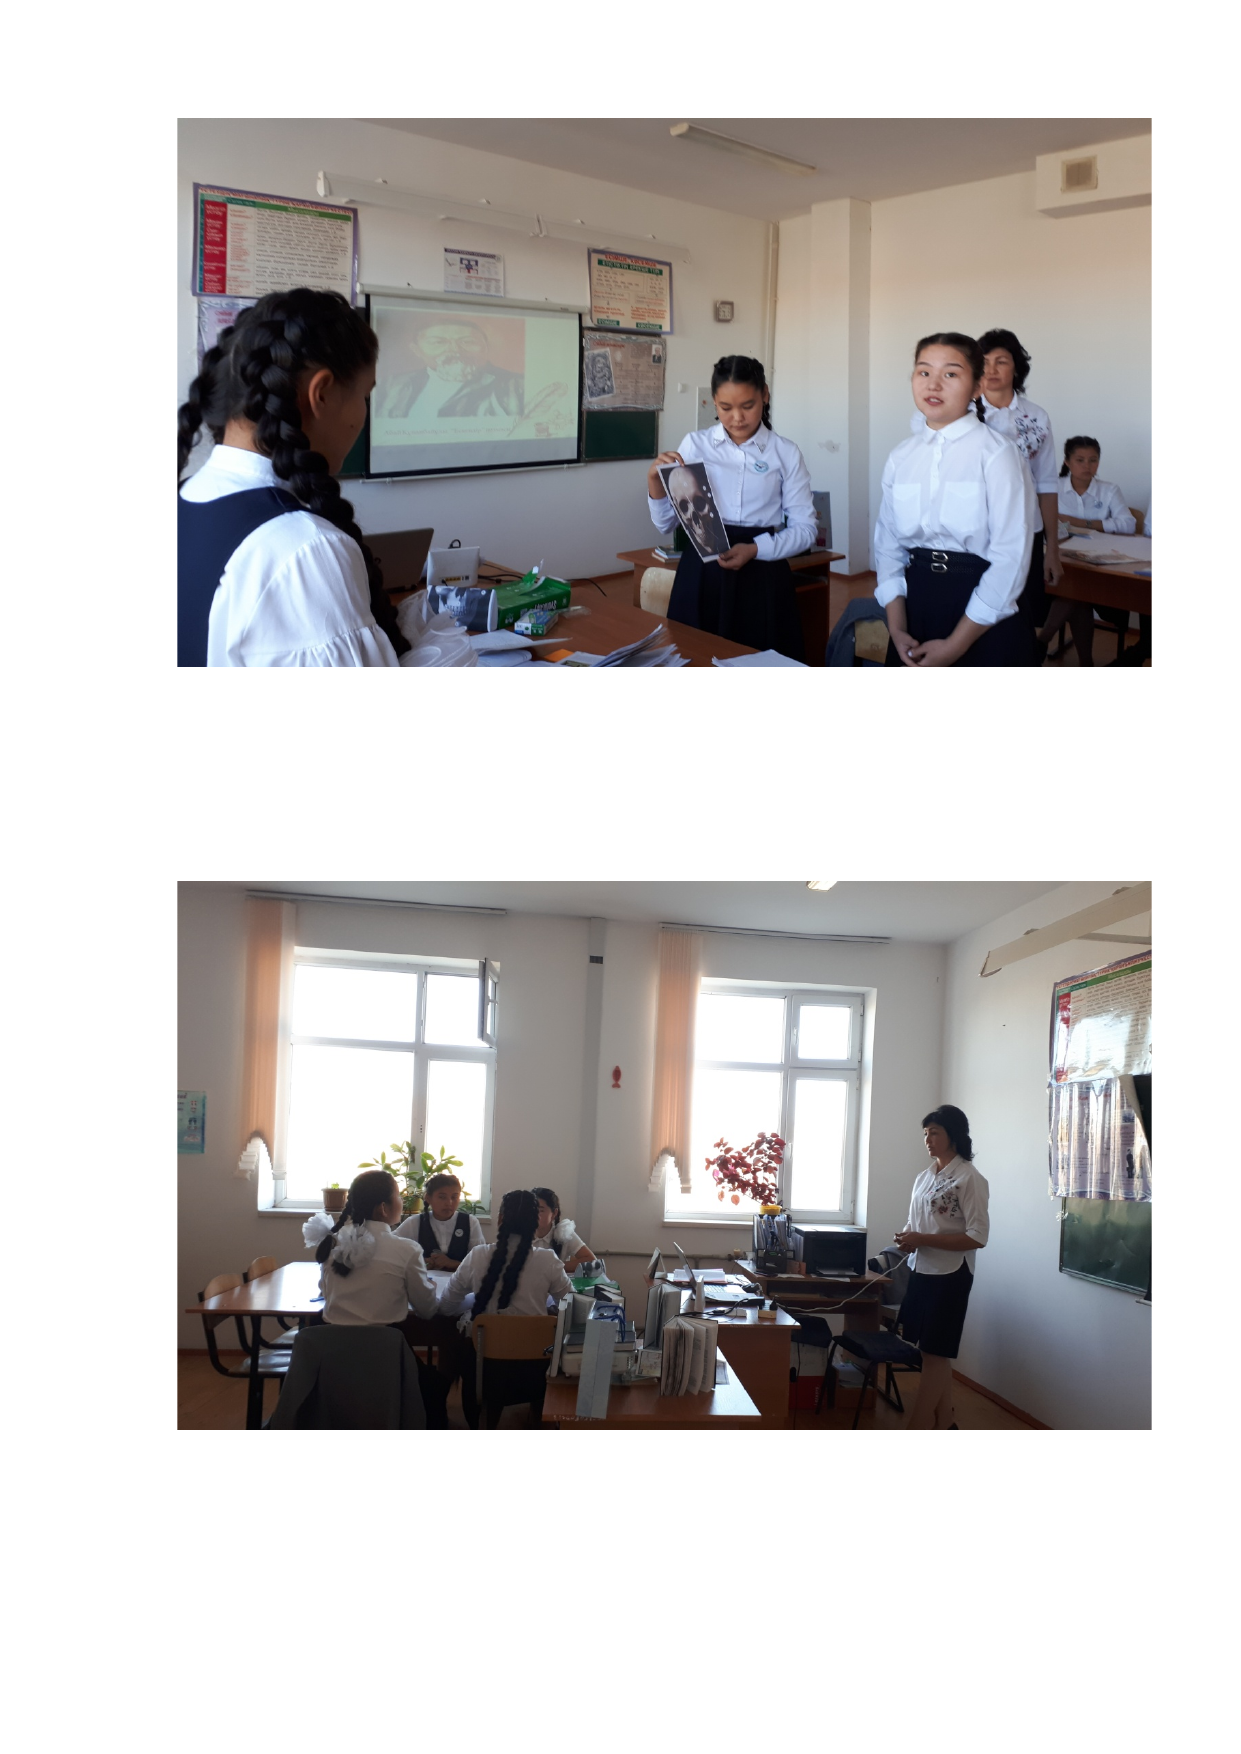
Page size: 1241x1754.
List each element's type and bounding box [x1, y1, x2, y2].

picture [177, 881, 1152, 1430]
picture [177, 118, 1152, 667]
